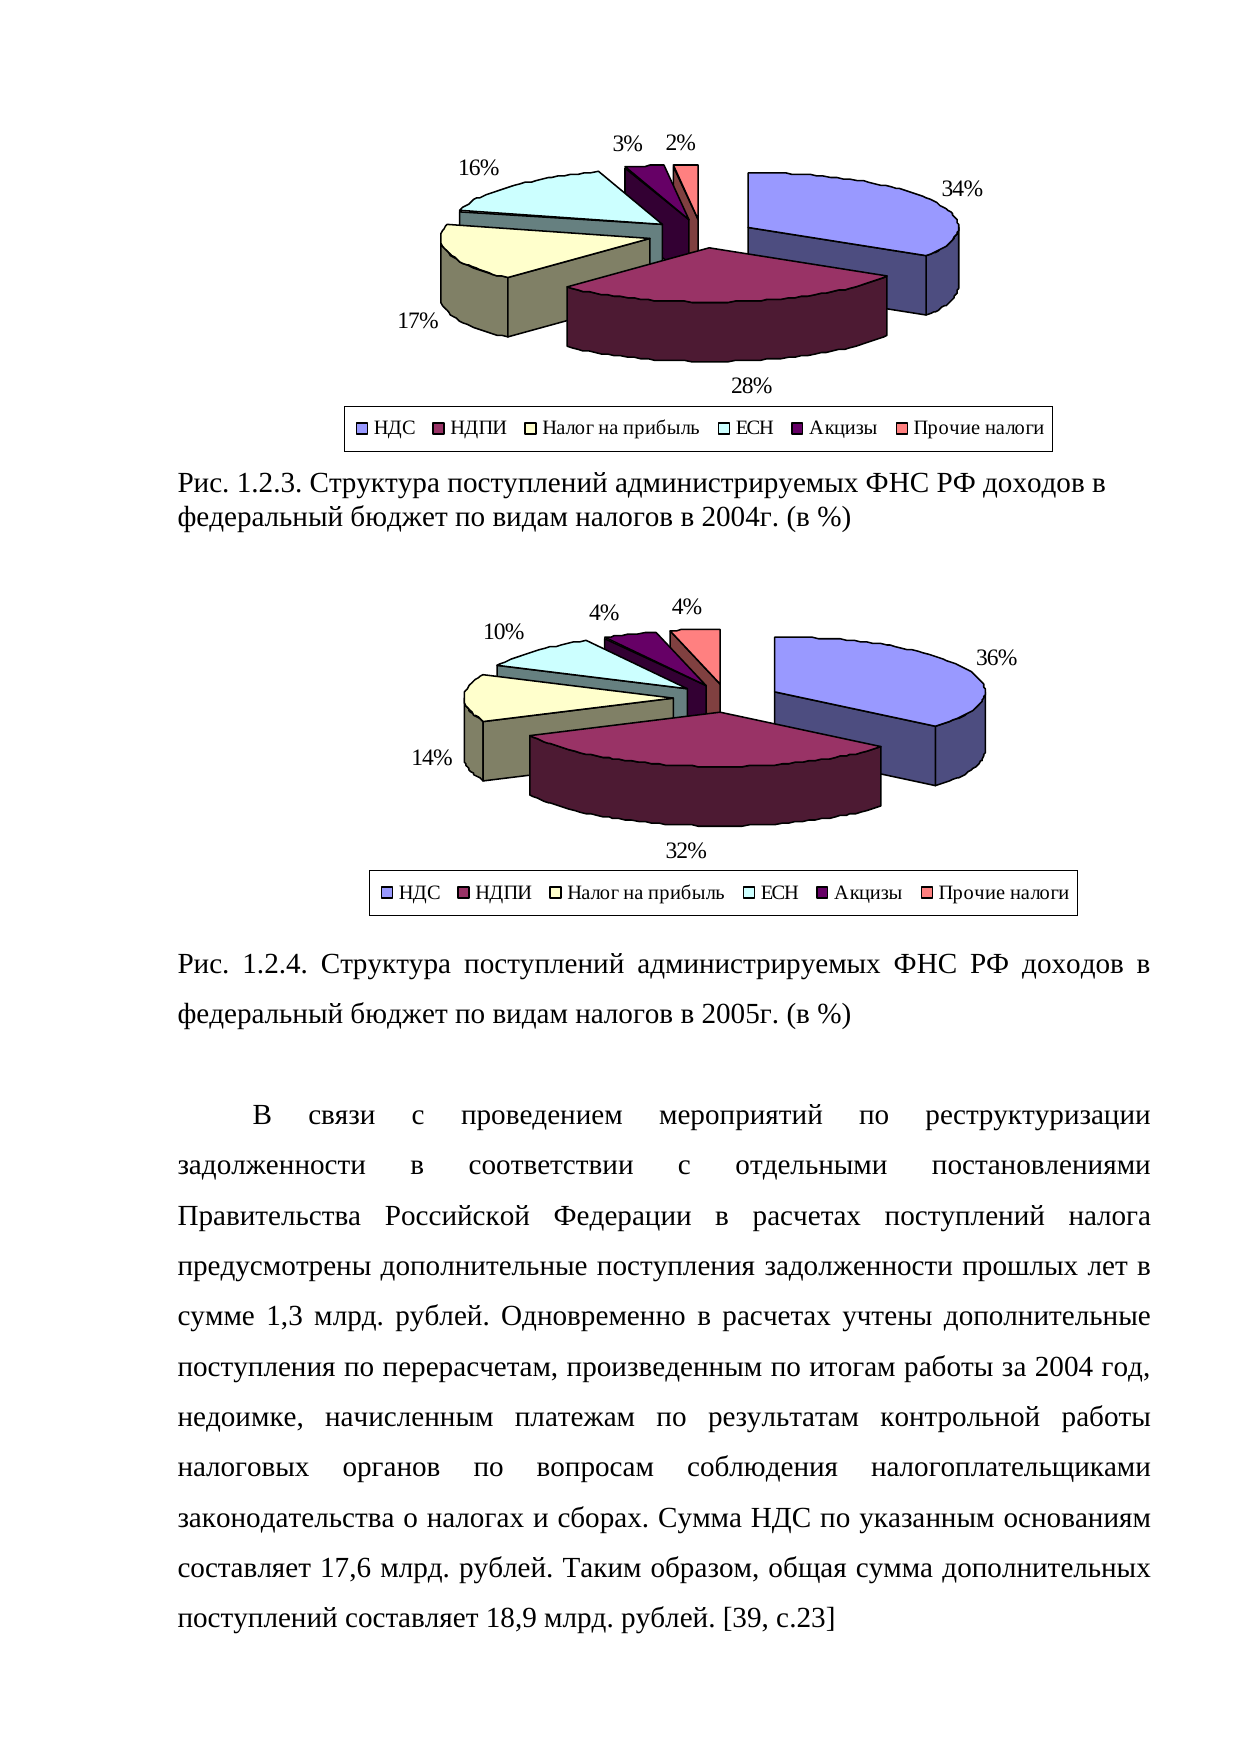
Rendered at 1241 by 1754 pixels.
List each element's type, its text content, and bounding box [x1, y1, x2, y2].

text Рис. 1.2.4. Структура поступлений администрируемых ФНС РФ доходов в федеральный бюджет по видам налогов в 2005г. (в %) [177, 582, 1152, 1030]
text В связи с проведением мероприятий по реструктуризации задолженности в соответствии с отдельными постановлениями Правительства Российской Федерации в расчетах поступлений налога предусмотрены дополнительные поступления задолженности прошлых лет в сумме 1,3 млрд. рублей. Одновременно в расчетах учтены дополнительные поступления по перерасчетам, произведенным по итогам работы за 2004 год, недоимке, начисленным платежам по результатам контрольной работы налоговых органов по вопросам соблюдения налогоплательщиками законодательства о налогах и сборах. Сумма НДС по указанным основаниям составляет 17,6 млрд. рублей. Таким образом, общая сумма дополнительных поступлений составляет 18,9 млрд. рублей. [39, с.23] [177, 1097, 1152, 1634]
